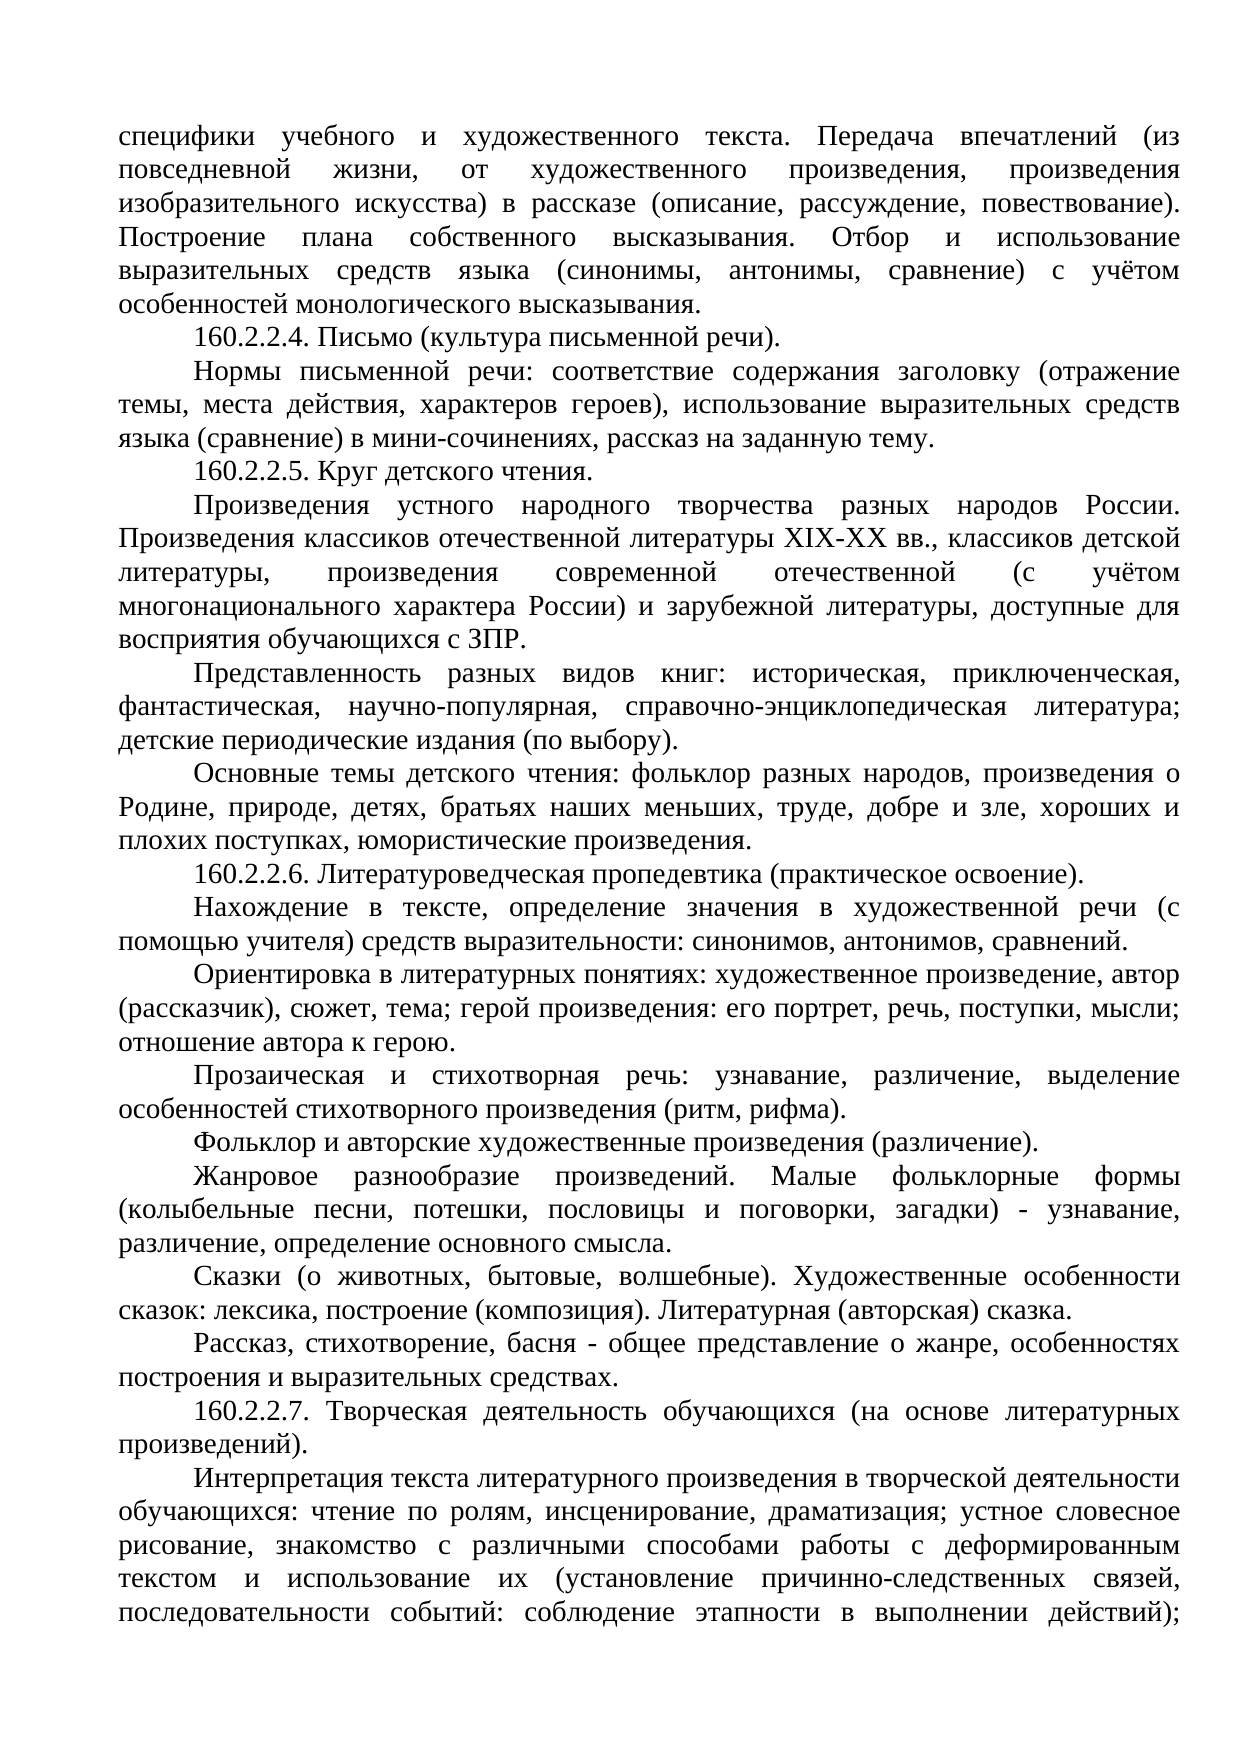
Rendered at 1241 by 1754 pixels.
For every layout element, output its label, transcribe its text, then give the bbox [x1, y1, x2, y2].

text Основные темы детского чтения: фольклор разных народов, произведения о Родине, природе, детях, братьях наших меньших, труде, добре и зле, хороших и плохих поступках, юмористические произведения. [118, 755, 1181, 856]
text Сказки (о животных, бытовые, волшебные). Художественные особенности сказок: лексика, построение (композиция). Литературная (авторская) сказка. [118, 1258, 1181, 1326]
text Произведения устного народного творчества разных народов России. Произведения классиков отечественной литературы XIX-XX вв., классиков детской литературы, произведения современной отечественной (с учётом многонационального характера России) и зарубежной литературы, доступные для восприятия обучающихся с ЗПР. [118, 487, 1181, 655]
text Прозаическая и стихотворная речь: узнавание, различение, выделение особенностей стихотворного произведения (ритм, рифма). [118, 1057, 1181, 1124]
text 160.2.2.6. Литературоведческая пропедевтика (практическое освоение). [118, 856, 1181, 889]
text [118, 118, 1181, 319]
text Нормы письменной речи: соответствие содержания заголовку (отражение темы, места действия, характеров героев), использование выразительных средств языка (сравнение) в мини-сочинениях, рассказ на заданную тему. [118, 353, 1181, 453]
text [118, 1460, 1181, 1627]
text Ориентировка в литературных понятиях: художественное произведение, автор (рассказчик), сюжет, тема; герой произведения: его портрет, речь, поступки, мысли; отношение автора к герою. [118, 957, 1181, 1057]
text Жанровое разнообразие произведений. Малые фольклорные формы (колыбельные песни, потешки, пословицы и поговорки, загадки) - узнавание, различение, определение основного смысла. [118, 1158, 1181, 1258]
text Фольклор и авторские художественные произведения (различение). [118, 1124, 1181, 1158]
text 160.2.2.7. Творческая деятельность обучающихся (на основе литературных произведений). [118, 1393, 1181, 1460]
text 160.2.2.5. Круг детского чтения. [118, 453, 1181, 487]
text Представленность разных видов книг: историческая, приключенческая, фантастическая, научно-популярная, справочно-энциклопедическая литература; детские периодические издания (по выбору). [118, 655, 1181, 755]
text Рассказ, стихотворение, басня - общее представление о жанре, особенностях построения и выразительных средствах. [118, 1326, 1181, 1393]
text 160.2.2.4. Письмо (культура письменной речи). [118, 319, 1181, 353]
text Нахождение в тексте, определение значения в художественной речи (с помощью учителя) средств выразительности: синонимов, антонимов, сравнений. [118, 889, 1181, 957]
